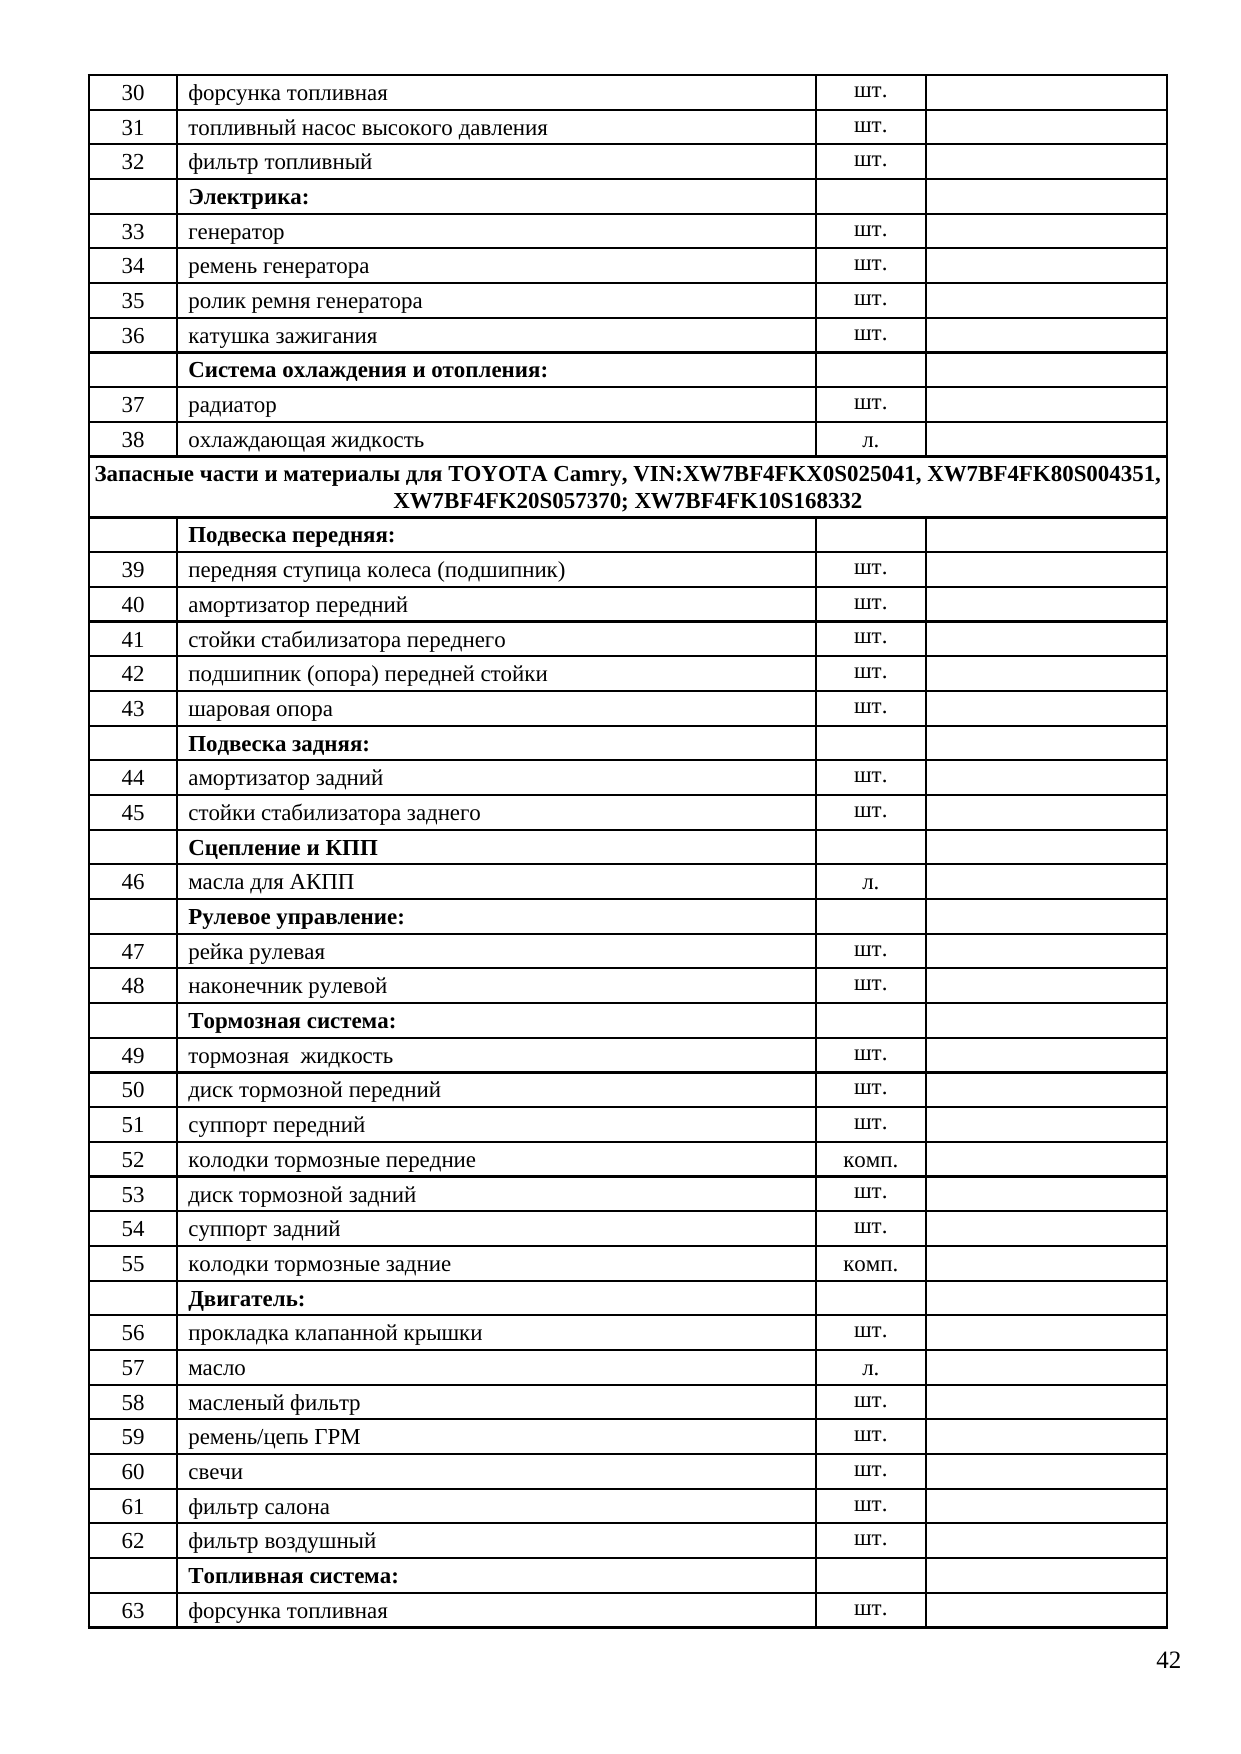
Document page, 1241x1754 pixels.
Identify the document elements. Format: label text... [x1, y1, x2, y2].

table_cell Топливная система: [178, 1559, 815, 1592]
table_cell тормозная жидкость [178, 1039, 815, 1071]
table_cell 49 [90, 1039, 176, 1071]
table_cell 54 [90, 1212, 176, 1245]
table_cell 42 [90, 657, 176, 690]
table_cell Подвеска задняя: [178, 727, 815, 759]
table_cell суппорт передний [178, 1108, 815, 1141]
table_cell [927, 1455, 1166, 1488]
table_cell Сцепление и КПП [178, 831, 815, 863]
table_cell [927, 180, 1166, 213]
table_cell [927, 1143, 1166, 1175]
table_cell шт. [817, 657, 925, 690]
table_cell шт. [817, 761, 925, 794]
table_cell [817, 180, 925, 213]
table_cell [927, 249, 1166, 282]
table_cell [927, 969, 1166, 1002]
table_cell 45 [90, 796, 176, 828]
table_cell масло [178, 1351, 815, 1383]
table_cell [90, 180, 176, 213]
table_cell амортизатор задний [178, 761, 815, 794]
table_cell фильтр воздушный [178, 1524, 815, 1557]
table_cell генератор [178, 215, 815, 247]
table_cell [927, 692, 1166, 724]
table_cell Электрика: [178, 180, 815, 213]
table_cell шт. [817, 1524, 925, 1557]
table_cell [817, 1282, 925, 1314]
table_cell 63 [90, 1594, 176, 1626]
table_cell шт. [817, 111, 925, 143]
table_cell 53 [90, 1178, 176, 1210]
table_cell [927, 831, 1166, 863]
table_cell [817, 1559, 925, 1592]
table_cell масленый фильтр [178, 1386, 815, 1418]
table_cell [927, 1386, 1166, 1418]
table_cell форсунка топливная [178, 76, 815, 108]
table_cell диск тормозной задний [178, 1178, 815, 1210]
table_cell наконечник рулевой [178, 969, 815, 1002]
table_cell 52 [90, 1143, 176, 1175]
table_cell шт. [817, 1594, 925, 1626]
table_cell [90, 519, 176, 551]
table_cell [927, 388, 1166, 421]
table_cell шт. [817, 623, 925, 655]
table_cell 60 [90, 1455, 176, 1488]
table_cell шт. [817, 215, 925, 247]
table_cell [817, 831, 925, 863]
table_cell 33 [90, 215, 176, 247]
table_cell [927, 1178, 1166, 1210]
table_cell 47 [90, 935, 176, 967]
table_cell колодки тормозные задние [178, 1247, 815, 1279]
table_cell [90, 831, 176, 863]
table_cell [817, 354, 925, 386]
table_cell 30 [90, 76, 176, 108]
table_cell охлаждающая жидкость [178, 423, 815, 455]
table_cell [90, 727, 176, 759]
table_cell 44 [90, 761, 176, 794]
table_cell Система охлаждения и отопления: [178, 354, 815, 386]
table_cell катушка зажигания [178, 319, 815, 351]
table_cell шт. [817, 1074, 925, 1106]
table_cell фильтр салона [178, 1490, 815, 1522]
table_cell [927, 796, 1166, 828]
table_cell шт. [817, 1386, 925, 1418]
table_cell Двигатель: [178, 1282, 815, 1314]
table_cell 32 [90, 145, 176, 178]
table_cell [927, 727, 1166, 759]
table_cell 35 [90, 284, 176, 317]
table_cell 40 [90, 588, 176, 620]
table_cell шт. [817, 796, 925, 828]
table_cell 59 [90, 1420, 176, 1453]
table_cell [927, 588, 1166, 620]
table_cell 36 [90, 319, 176, 351]
table_cell [927, 657, 1166, 690]
table_cell Тормозная система: [178, 1004, 815, 1037]
table_cell колодки тормозные передние [178, 1143, 815, 1175]
table_cell [927, 1074, 1166, 1106]
table_cell подшипник (опора) передней стойки [178, 657, 815, 690]
table_cell [90, 354, 176, 386]
table_cell форсунка топливная [178, 1594, 815, 1626]
table_cell прокладка клапанной крышки [178, 1316, 815, 1349]
table_cell [927, 1559, 1166, 1592]
table_cell [817, 900, 925, 933]
table_cell [927, 1212, 1166, 1245]
table_cell шаровая опора [178, 692, 815, 724]
table_cell шт. [817, 284, 925, 317]
table_cell шт. [817, 76, 925, 108]
table_cell 55 [90, 1247, 176, 1279]
table_cell комп. [817, 1143, 925, 1175]
table_cell фильтр топливный [178, 145, 815, 178]
table_cell [927, 1351, 1166, 1383]
table_cell [927, 423, 1166, 455]
table_cell [817, 727, 925, 759]
table_cell [90, 900, 176, 933]
table_cell шт. [817, 1108, 925, 1141]
table_cell 62 [90, 1524, 176, 1557]
table_cell стойки стабилизатора заднего [178, 796, 815, 828]
table_cell ремень генератора [178, 249, 815, 282]
table_cell шт. [817, 145, 925, 178]
table_cell [927, 319, 1166, 351]
table_cell шт. [817, 1039, 925, 1071]
table_cell шт. [817, 319, 925, 351]
table_cell [927, 111, 1166, 143]
table_cell комп. [817, 1247, 925, 1279]
table_cell 39 [90, 553, 176, 586]
table_cell 43 [90, 692, 176, 724]
table_cell рейка рулевая [178, 935, 815, 967]
table_cell шт. [817, 1420, 925, 1453]
table_cell 56 [90, 1316, 176, 1349]
table_cell шт. [817, 1316, 925, 1349]
table_cell ролик ремня генератора [178, 284, 815, 317]
table_cell [927, 1594, 1166, 1626]
table_cell [927, 1004, 1166, 1037]
table_cell передняя ступица колеса (подшипник) [178, 553, 815, 586]
table_cell [927, 1524, 1166, 1557]
table_cell 58 [90, 1386, 176, 1418]
table_cell масла для АКПП [178, 865, 815, 898]
table_cell [927, 935, 1166, 967]
table_cell [927, 354, 1166, 386]
table_cell шт. [817, 388, 925, 421]
table_cell [927, 215, 1166, 247]
table_cell [90, 1559, 176, 1592]
table_cell Запасные части и материалы для TOYOTA Camry, VIN:XW7BF4FKX0S025041, XW7BF4FK80S004351, XW7BF4FK20S057370; XW7BF4FK10S168332 [90, 458, 1166, 516]
table_cell топливный насос высокого давления [178, 111, 815, 143]
table_cell л. [817, 423, 925, 455]
table_cell 48 [90, 969, 176, 1002]
table_cell 46 [90, 865, 176, 898]
table_cell [817, 519, 925, 551]
table_cell [927, 1282, 1166, 1314]
table_cell Рулевое управление: [178, 900, 815, 933]
table_cell шт. [817, 1212, 925, 1245]
table_cell свечи [178, 1455, 815, 1488]
table_cell шт. [817, 1455, 925, 1488]
table_cell шт. [817, 935, 925, 967]
table_cell [927, 623, 1166, 655]
table_cell [927, 1490, 1166, 1522]
table_cell л. [817, 865, 925, 898]
table_cell [927, 1247, 1166, 1279]
table_cell [927, 761, 1166, 794]
table_cell л. [817, 1351, 925, 1383]
table_cell [927, 284, 1166, 317]
table_cell суппорт задний [178, 1212, 815, 1245]
table_cell [927, 553, 1166, 586]
table_cell шт. [817, 969, 925, 1002]
table_cell [927, 145, 1166, 178]
table_cell шт. [817, 553, 925, 586]
table_cell 41 [90, 623, 176, 655]
table_cell 34 [90, 249, 176, 282]
table_cell шт. [817, 1490, 925, 1522]
table_cell [927, 76, 1166, 108]
table_cell [927, 1039, 1166, 1071]
table_cell [817, 1004, 925, 1037]
table_cell 31 [90, 111, 176, 143]
table_cell ремень/цепь ГРМ [178, 1420, 815, 1453]
table_cell шт. [817, 1178, 925, 1210]
table_cell [90, 1282, 176, 1314]
table_cell стойки стабилизатора переднего [178, 623, 815, 655]
table_cell амортизатор передний [178, 588, 815, 620]
table_cell 57 [90, 1351, 176, 1383]
table_cell [927, 865, 1166, 898]
table_cell 37 [90, 388, 176, 421]
table_cell 61 [90, 1490, 176, 1522]
table_cell Подвеска передняя: [178, 519, 815, 551]
table_cell [927, 519, 1166, 551]
table_cell шт. [817, 249, 925, 282]
table_cell [90, 1004, 176, 1037]
table_cell диск тормозной передний [178, 1074, 815, 1106]
table_cell 51 [90, 1108, 176, 1141]
table_cell радиатор [178, 388, 815, 421]
table_cell [927, 1108, 1166, 1141]
table_cell [927, 900, 1166, 933]
table_cell [927, 1420, 1166, 1453]
table_cell 50 [90, 1074, 176, 1106]
table_cell [927, 1316, 1166, 1349]
table_cell 38 [90, 423, 176, 455]
table_cell шт. [817, 588, 925, 620]
table_cell шт. [817, 692, 925, 724]
